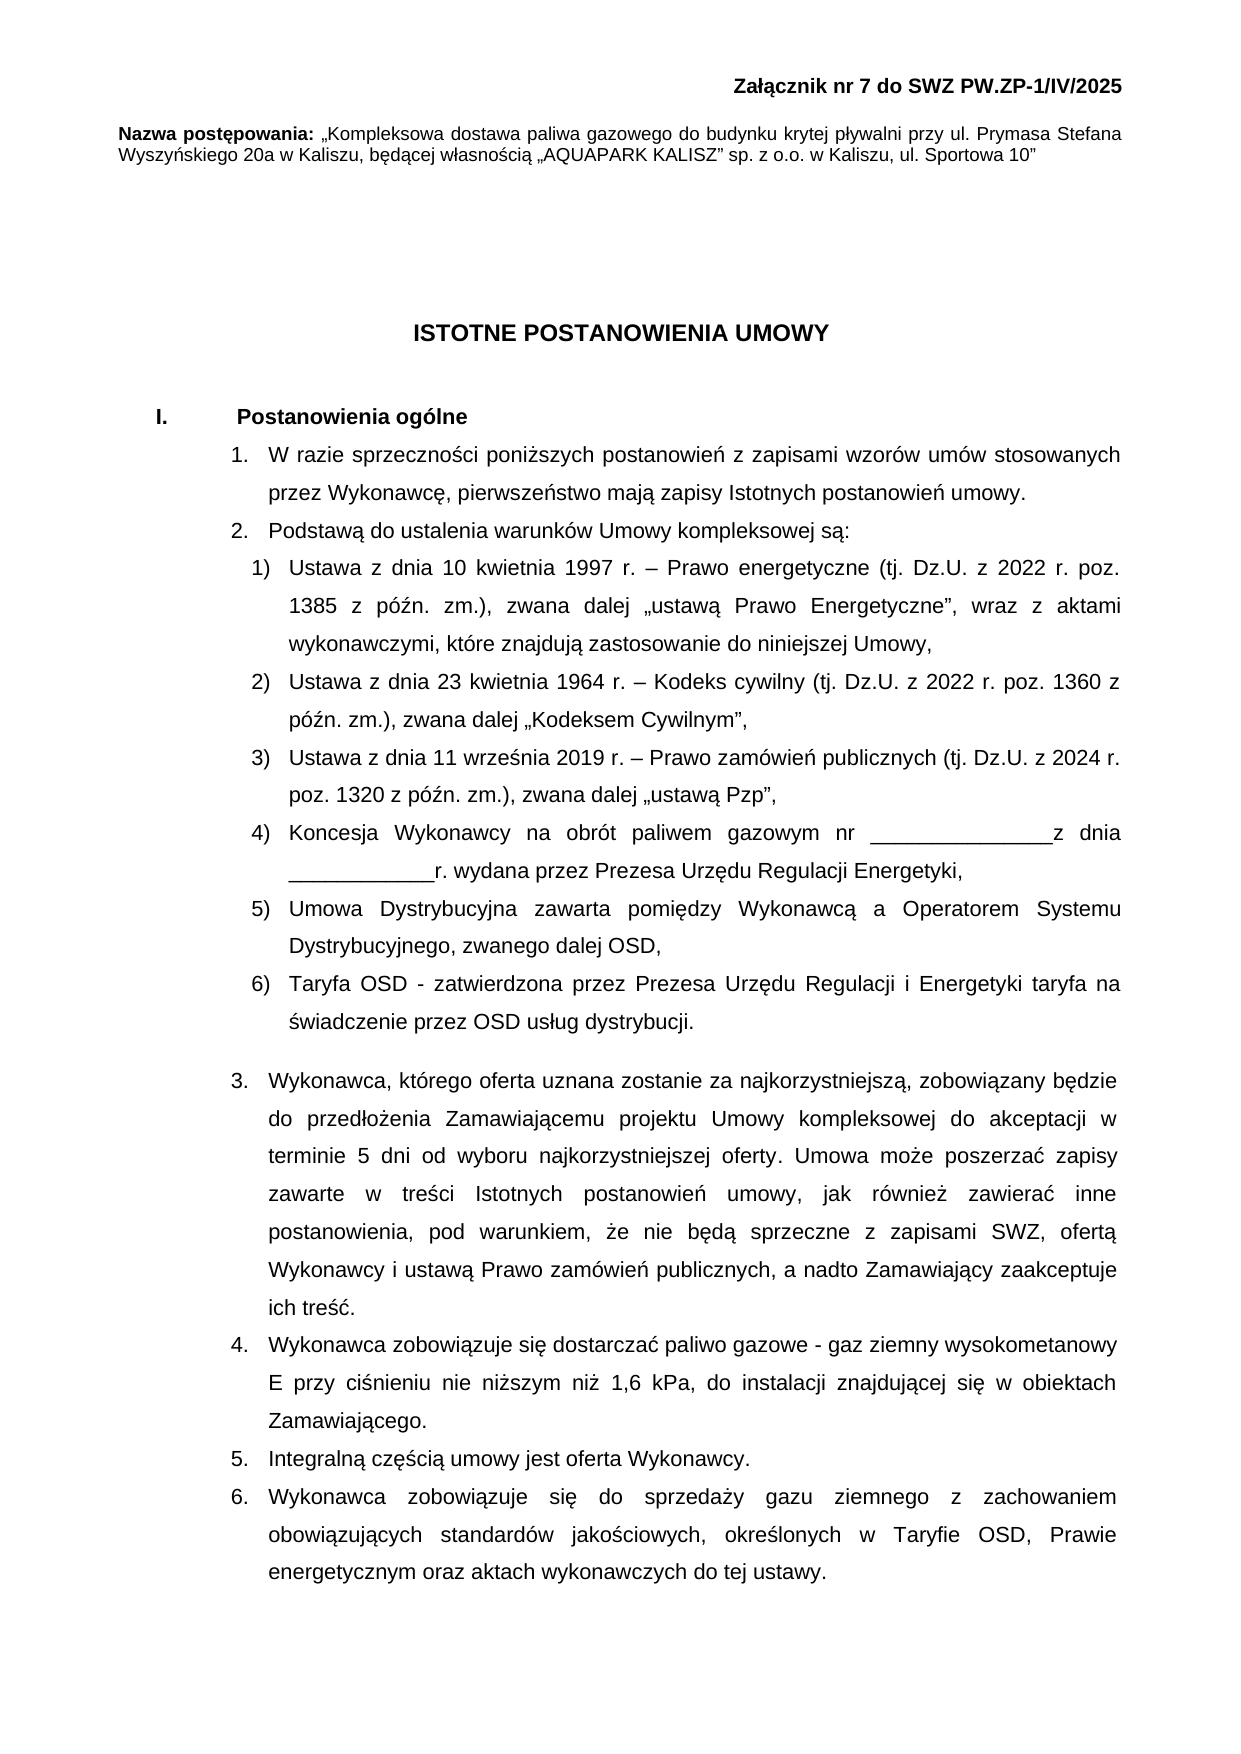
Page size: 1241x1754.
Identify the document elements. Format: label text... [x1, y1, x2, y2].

list W razie sprzeczności poniższych postanowień z zapisami wzorów umów stosowanych przez Wykonawcę, pierwszeństwo mają zapisy Istotnych postanowień umowy. [231, 442, 1122, 505]
list Wykonawca zobowiązuje się dostarczać paliwo gazowe - gaz ziemny wysokometanowy E przy ciśnieniu nie niższym niż 1,6 kPa, do instalacji znajdującej się w obiektach Zamawiającego. [231, 1332, 1118, 1433]
list Umowa Dystrybucyjna zawarta pomiędzy Wykonawcą a Operatorem Systemu Dystrybucyjnego, zwanego dalej OSD, [251, 896, 1122, 959]
list Ustawa z dnia 10 kwietnia 1997 r. – Prawo energetyczne (tj. Dz.U. z 2022 r. poz. 1385 z późn. zm.), zwana dalej „ustawą Prawo Energetyczne”, wraz z aktami wykonawczymi, które znajdują zastosowanie do niniejszej Umowy, [251, 555, 1122, 656]
list Wykonawca, którego oferta uznana zostanie za najkorzystniejszą, zobowiązany będzie do przedłożenia Zamawiającemu projektu Umowy kompleksowej do akceptacji w terminie 5 dni od wyboru najkorzystniejszej oferty. Umowa może poszerzać zapisy zawarte w treści Istotnych postanowień umowy, jak również zawierać inne postanowienia, pod warunkiem, że nie będą sprzeczne z zapisami SWZ, ofertą Wykonawcy i ustawą Prawo zamówień publicznych, a nadto Zamawiający zaakceptuje ich treść. [231, 1068, 1118, 1320]
list Postanowienia ogólne [156, 404, 1122, 429]
list Podstawą do ustalenia warunków Umowy kompleksowej są: [231, 517, 1122, 543]
list Integralną częścią umowy jest oferta Wykonawcy. [231, 1446, 1118, 1471]
list Koncesja Wykonawcy na obrót paliwem gazowym nr _______________z dnia ____________r. wydana przez Prezesa Urzędu Regulacji Energetyki, [251, 820, 1122, 883]
list Wykonawca zobowiązuje się do sprzedaży gazu ziemnego z zachowaniem obowiązujących standardów jakościowych, określonych w Taryfie OSD, Prawie energetycznym oraz aktach wykonawczych do tej ustawy. [231, 1484, 1118, 1584]
text ISTOTNE POSTANOWIENIA UMOWY [339, 319, 1122, 390]
list Ustawa z dnia 23 kwietnia 1964 r. – Kodeks cywilny (tj. Dz.U. z 2022 r. poz. 1360 z późn. zm.), zwana dalej „Kodeksem Cywilnym”, [251, 669, 1122, 732]
list Taryfa OSD - zatwierdzona przez Prezesa Urzędu Regulacji i Energetyki taryfa na świadczenie przez OSD usług dystrybucji. [251, 971, 1122, 1034]
list Ustawa z dnia 11 września 2019 r. – Prawo zamówień publicznych (tj. Dz.U. z 2024 r. poz. 1320 z późn. zm.), zwana dalej „ustawą Pzp”, [251, 744, 1122, 807]
